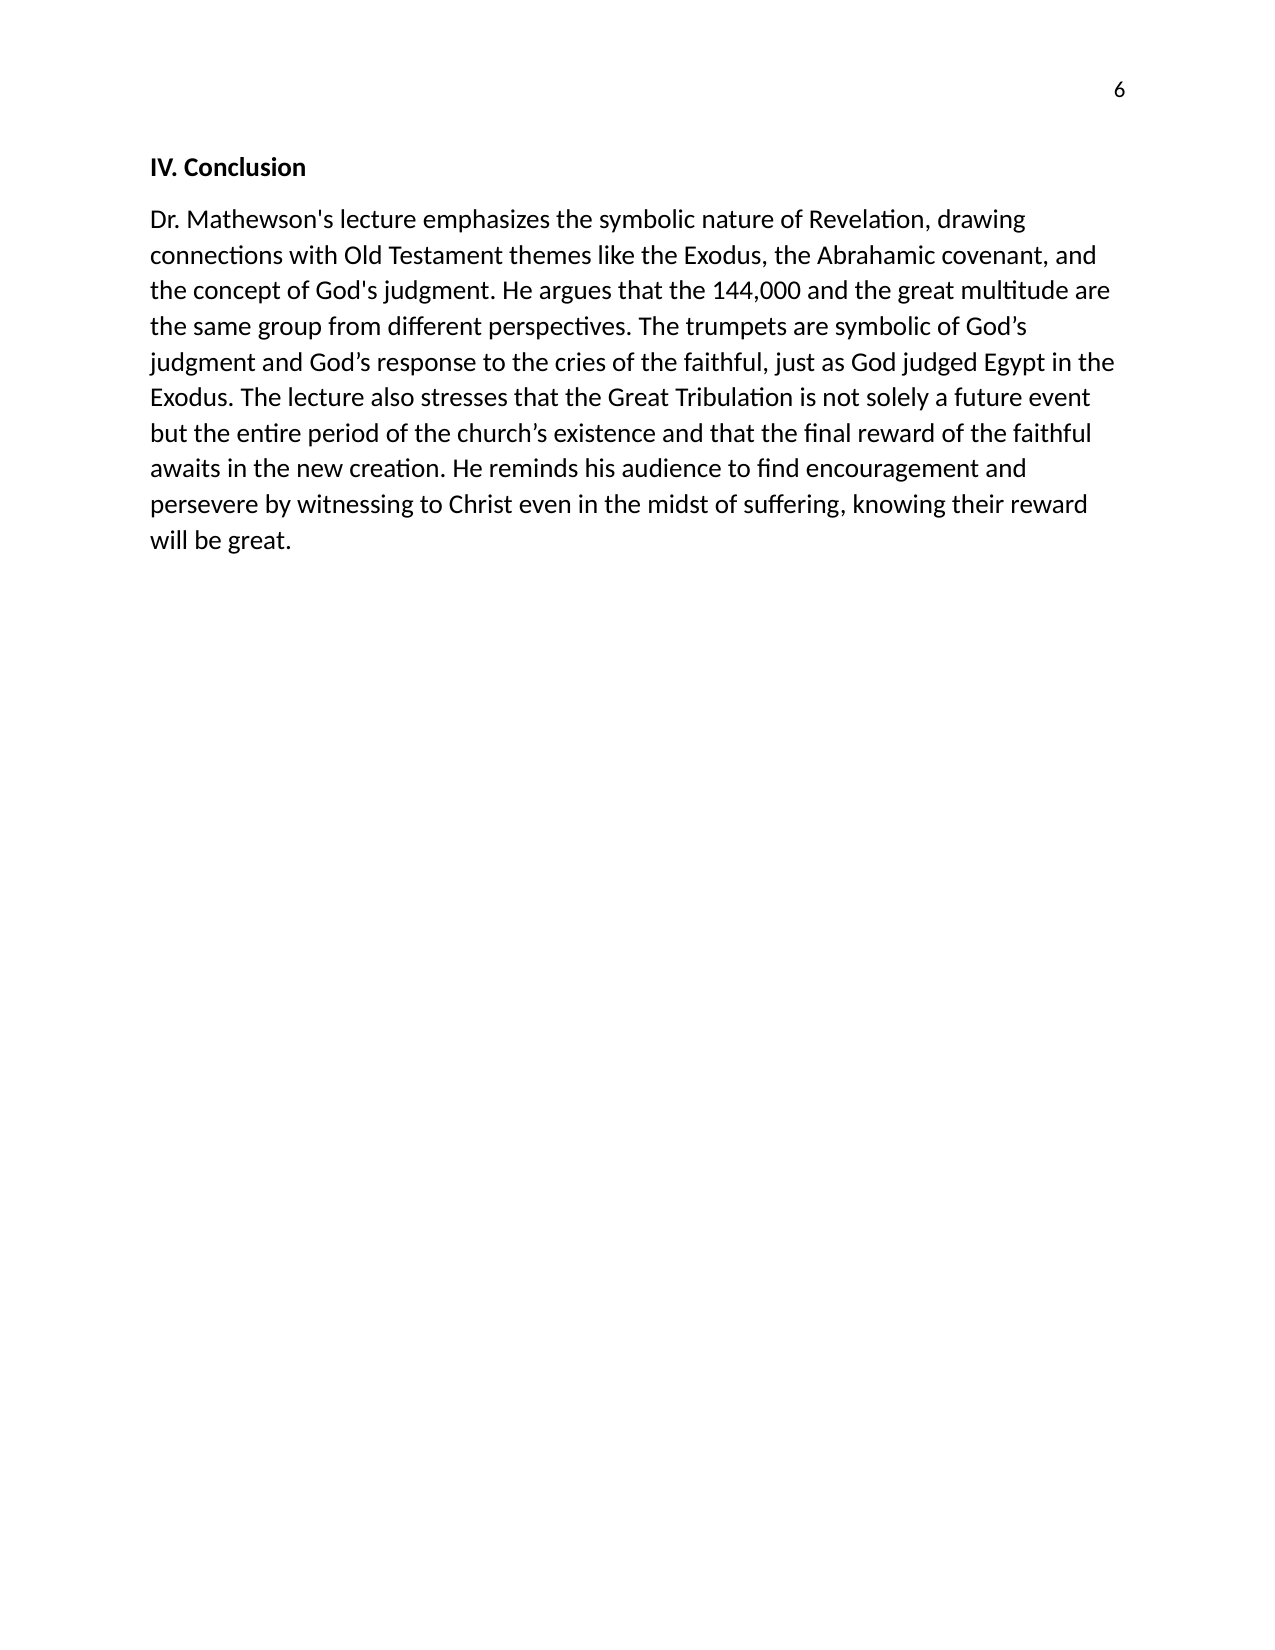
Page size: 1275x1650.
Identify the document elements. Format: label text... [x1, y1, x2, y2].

text IV. Conclusion [150, 150, 1125, 183]
text Dr. Mathewson's lecture emphasizes the symbolic nature of Revelation, drawing connections with Old Testament themes like the Exodus, the Abrahamic covenant, and the concept of God's judgment. He argues that the 144,000 and the great multitude are the same group from different perspectives. The trumpets are symbolic of God’s judgment and God’s response to the cries of the faithful, just as God judged Egypt in the Exodus. The lecture also stresses that the Great Tribulation is not solely a future event but the entire period of the church’s existence and that the final reward of the faithful awaits in the new creation. He reminds his audience to find encouragement and persevere by witnessing to Christ even in the midst of suffering, knowing their reward will be great. [150, 202, 1125, 556]
